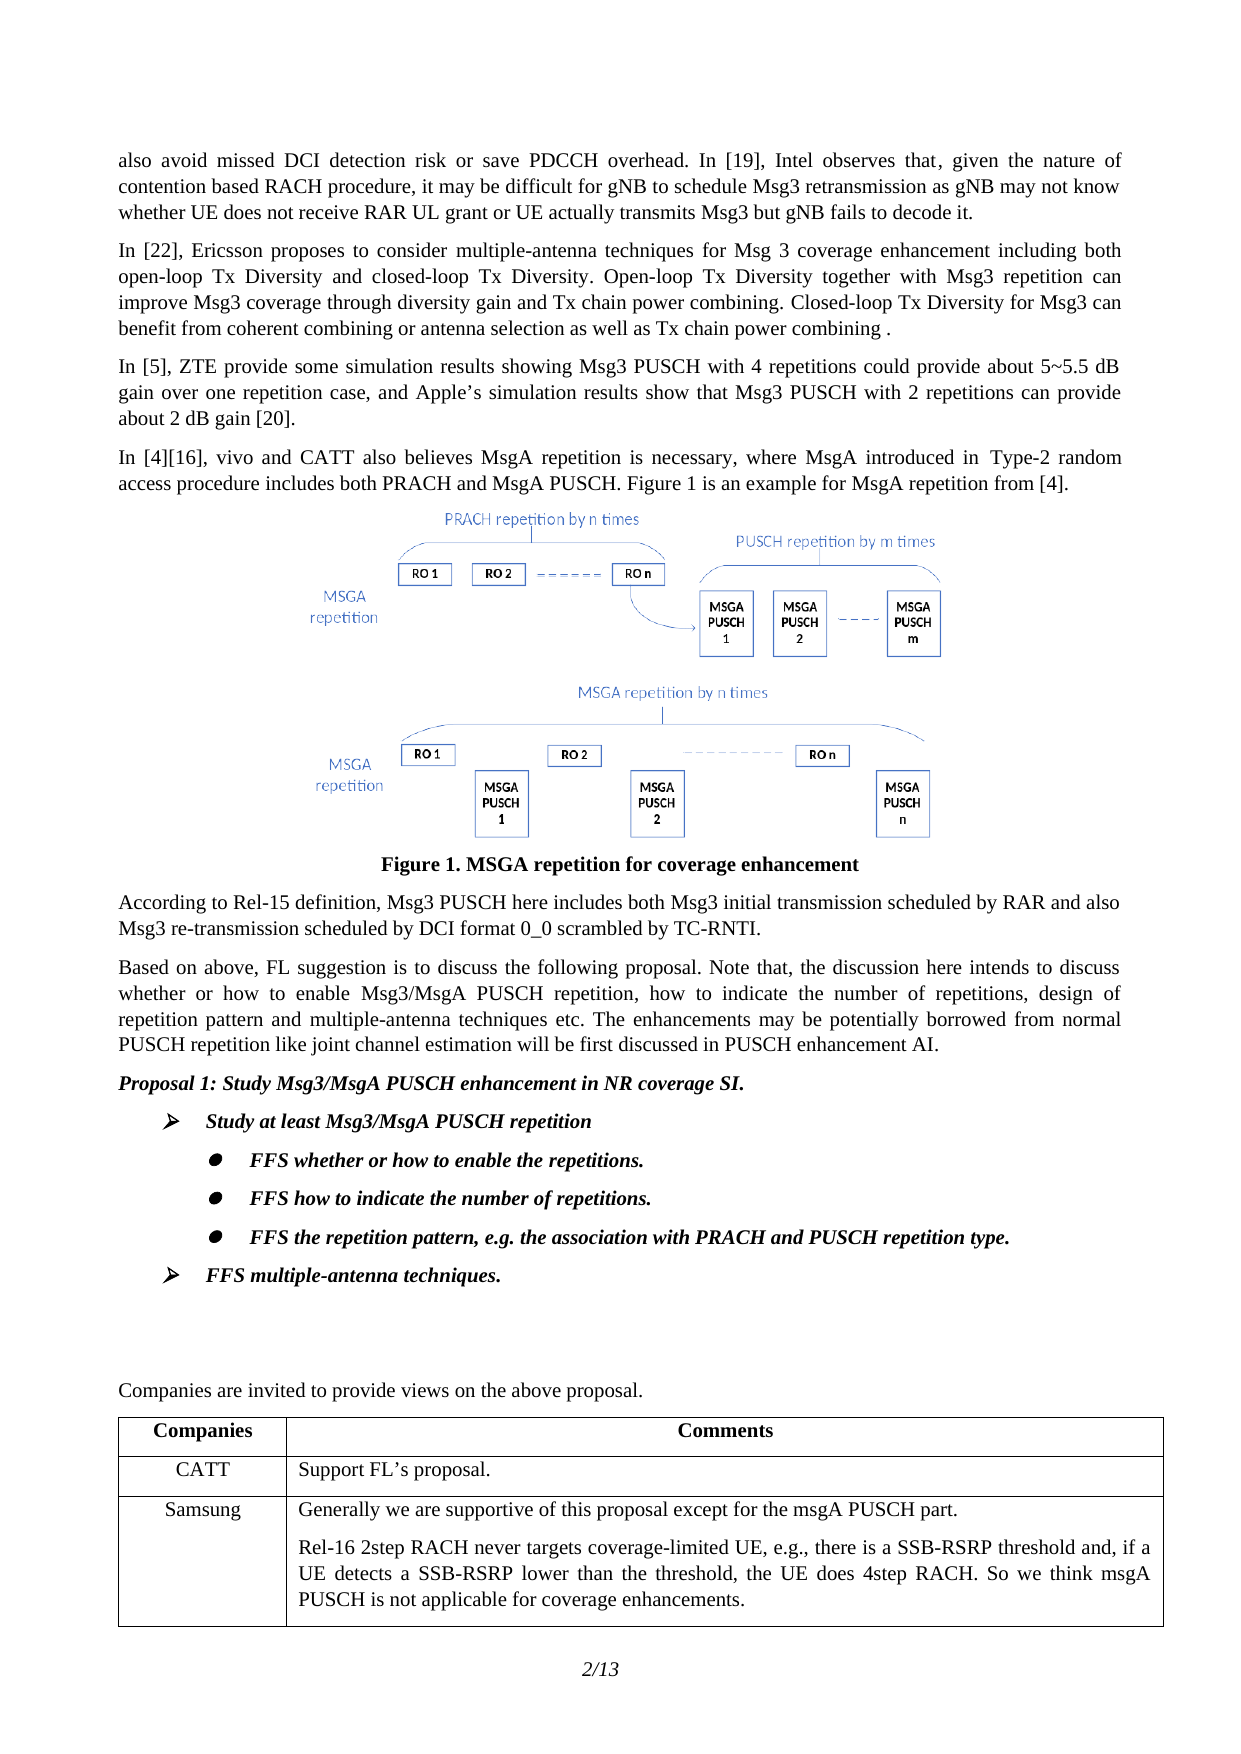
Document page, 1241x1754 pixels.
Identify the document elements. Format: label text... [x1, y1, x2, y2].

text Proposal 1: Study Msg3/MsgA PUSCH enhancement in NR coverage SI. [118, 1071, 1122, 1095]
table_header Comments [287, 1418, 1163, 1456]
list FFS the repetition pattern, e.g. the association with PRACH and PUSCH repetition type. [206, 1224, 1122, 1249]
table_cell Samsung [119, 1497, 286, 1626]
text According to Rel-15 definition, Msg3 PUSCH here includes both Msg3 initial transmission scheduled by RAR and also Msg3 re-transmission scheduled by DCI format 0_0 scrambled by TC-RNTI. [118, 890, 1122, 940]
text In [22], Ericsson proposes to consider multiple-antenna techniques for Msg 3 coverage enhancement including both open-loop Tx Diversity and closed-loop Tx Diversity. Open-loop Tx Diversity together with Msg3 repetition can improve Msg3 coverage through diversity gain and Tx chain power combining. Closed-loop Tx Diversity for Msg3 can benefit from coherent combining or antenna selection as well as Tx chain power combining . [118, 238, 1122, 340]
table_cell Support FL’s proposal. [287, 1457, 1163, 1496]
list FFS how to indicate the number of repetitions. [206, 1186, 1122, 1210]
list FFS multiple-antenna techniques. [162, 1263, 1122, 1287]
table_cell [287, 1497, 1163, 1626]
text In [5], ZTE provide some simulation results showing Msg3 PUSCH with 4 repetitions could provide about 5~5.5 dB gain over one repetition case, and Apple’s simulation results show that Msg3 PUSCH with 2 repetitions can provide about 2 dB gain [20]. [118, 354, 1122, 430]
list Study at least Msg3/MsgA PUSCH repetition [162, 1109, 1122, 1133]
table_cell CATT [119, 1457, 286, 1496]
text In [4][16], vivo and CATT also believes MsgA repetition is necessary, where MsgA introduced in Type-2 random access procedure includes both PRACH and MsgA PUSCH. Figure 1 is an example for MsgA repetition from [4]. [118, 444, 1122, 494]
text Companies are invited to provide views on the above proposal. [118, 1378, 1122, 1402]
table_header Companies [119, 1418, 286, 1456]
text Figure 1. MSGA repetition for coverage enhancement [118, 852, 1122, 876]
text Based on above, FL suggestion is to discuss the following proposal. Note that, the discussion here intends to discuss whether or how to enable Msg3/MsgA PUSCH repetition, how to indicate the number of repetitions, design of repetition pattern and multiple-antenna techniques etc. The enhancements may be potentially borrowed from normal PUSCH repetition like joint channel estimation will be first discussed in PUSCH enhancement AI. [118, 954, 1122, 1056]
list FFS whether or how to enable the repetitions. [206, 1148, 1122, 1172]
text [118, 148, 1122, 224]
